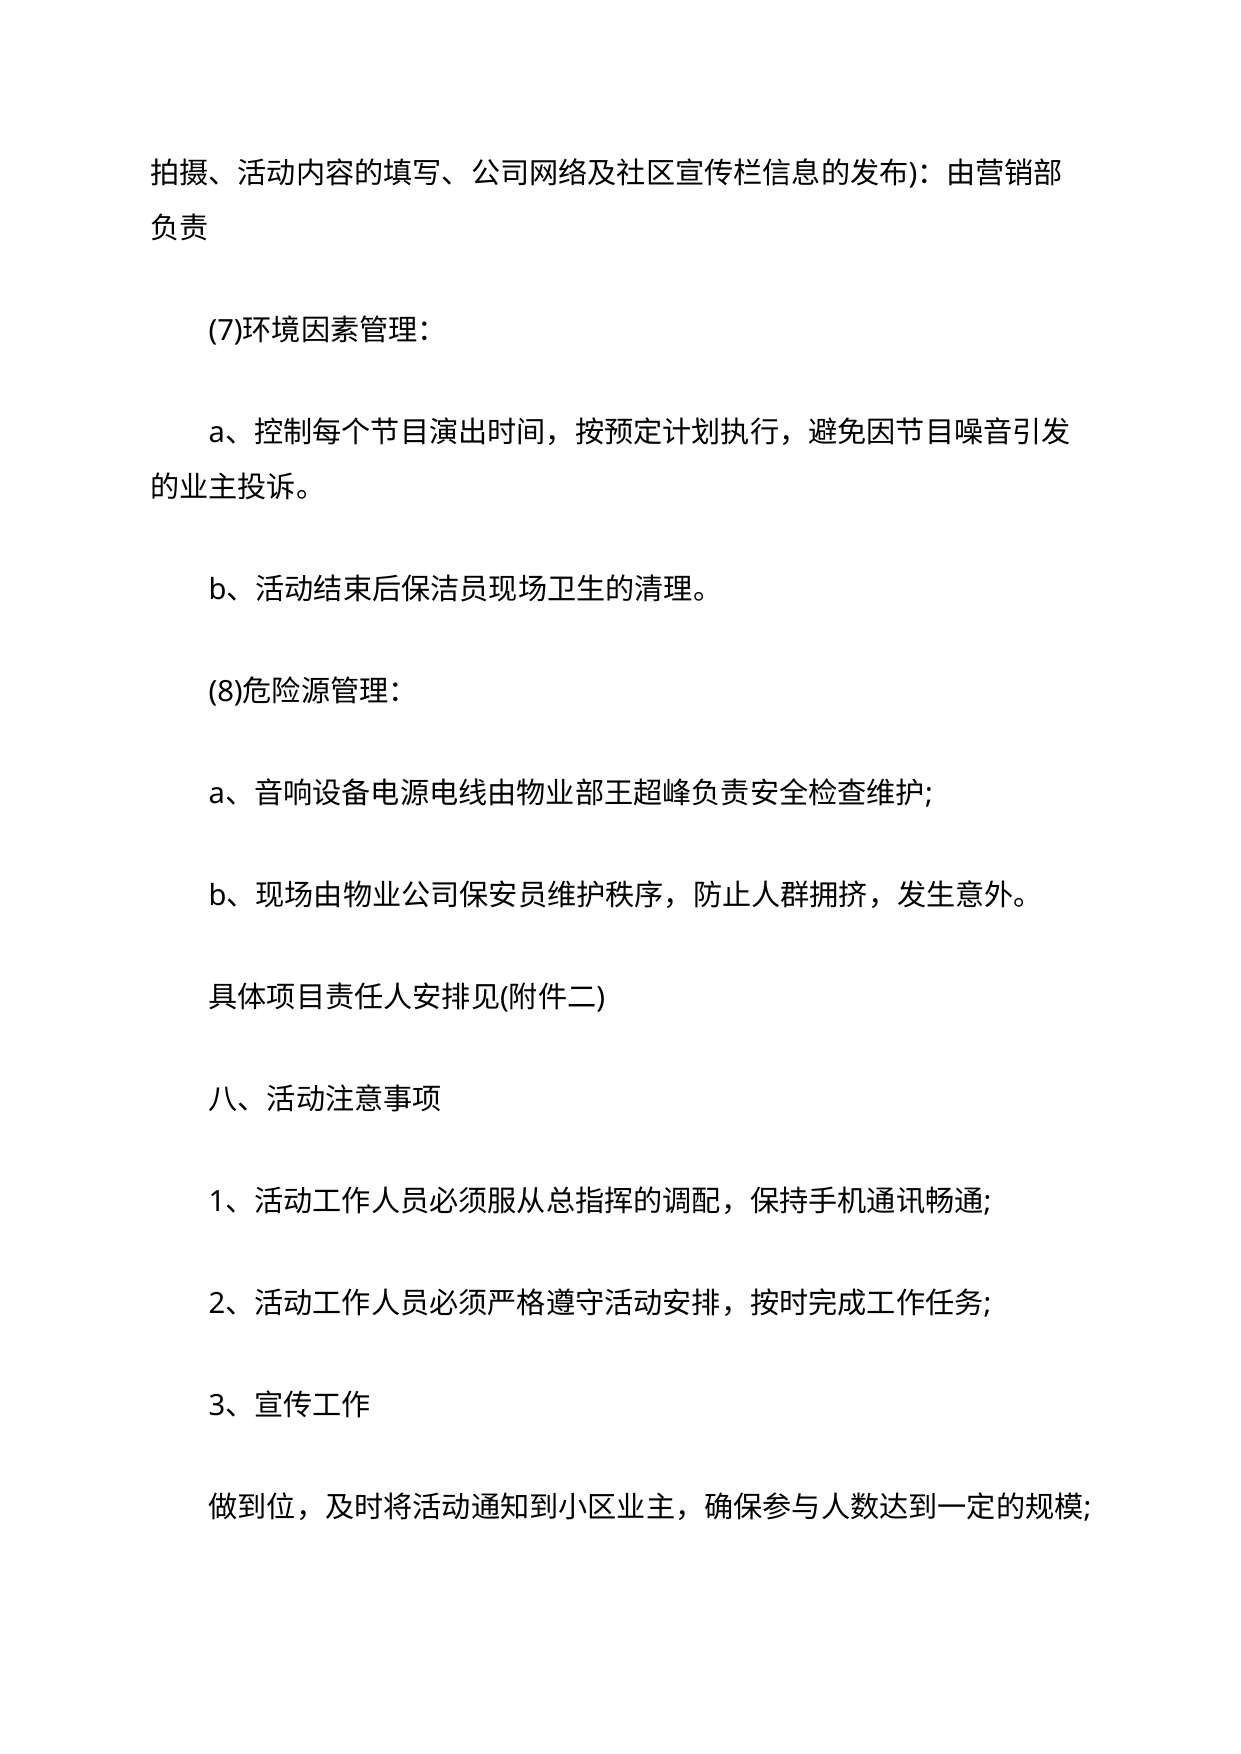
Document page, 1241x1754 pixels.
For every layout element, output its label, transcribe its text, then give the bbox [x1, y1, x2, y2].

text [150, 150, 1090, 247]
text 1、活动工作人员必须服从总指挥的调配，保持手机通讯畅通; [150, 1177, 1090, 1219]
text (7)环境因素管理： [150, 307, 1090, 349]
text b、现场由物业公司保安员维护秩序，防止人群拥挤，发生意外。 [150, 871, 1090, 914]
text 八、活动注意事项 [150, 1075, 1090, 1118]
text 具体项目责任人安排见(附件二) [150, 973, 1090, 1016]
text (8)危险源管理： [150, 667, 1090, 710]
text 做到位，及时将活动通知到小区业主，确保参与人数达到一定的规模; [150, 1483, 1090, 1526]
text 2、活动工作人员必须严格遵守活动安排，按时完成工作任务; [150, 1279, 1090, 1322]
text a、音响设备电源电线由物业部王超峰负责安全检查维护; [150, 769, 1090, 812]
text 3、宣传工作 [150, 1381, 1090, 1423]
text b、活动结束后保洁员现场卫生的清理。 [150, 566, 1090, 608]
text a、控制每个节目演出时间，按预定计划执行，避免因节目噪音引发的业主投诉。 [150, 409, 1090, 506]
